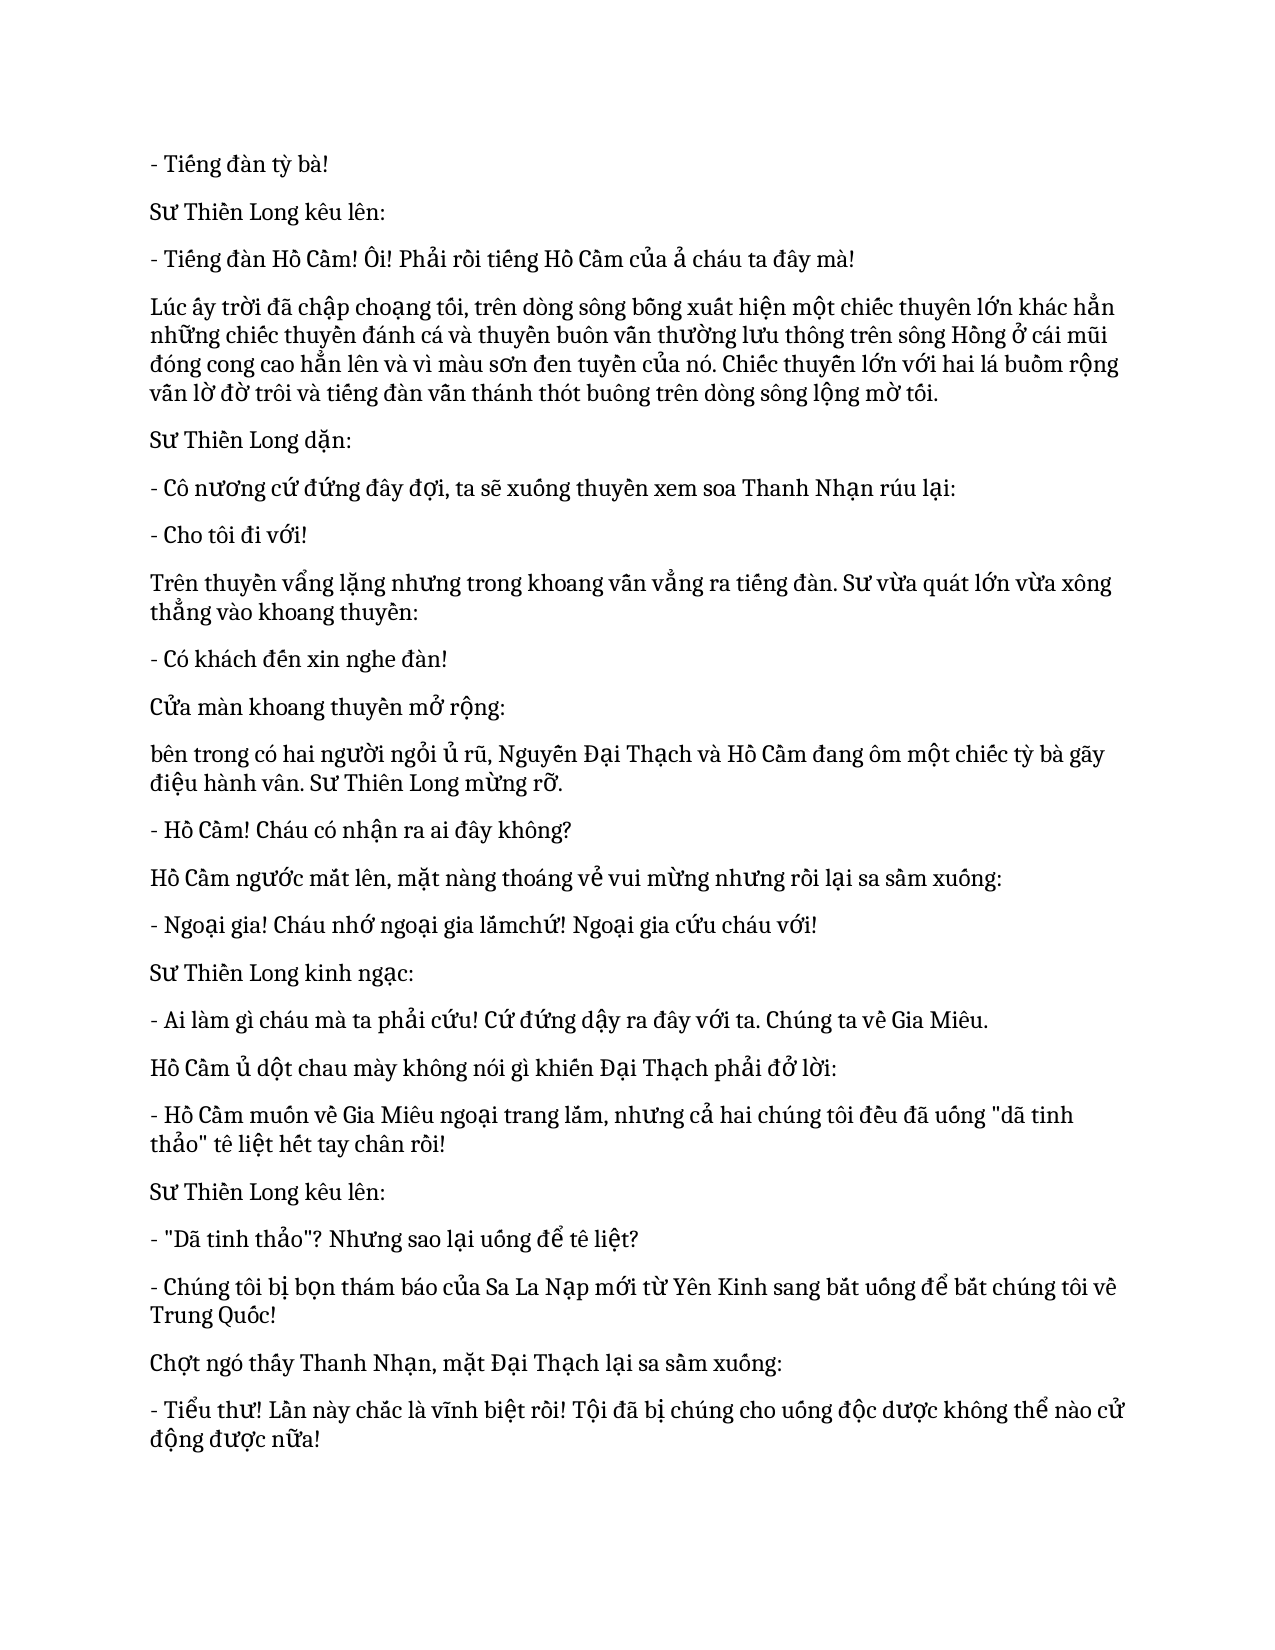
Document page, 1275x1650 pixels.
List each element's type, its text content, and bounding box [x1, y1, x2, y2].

text Hồ Cầm ủ dột chau mày không nói gì khiến Đại Thạch phải đở lời: [150, 1054, 1125, 1082]
text Cửa màn khoang thuyền mở rộng: [150, 692, 1125, 721]
text Sư Thiền Long kêu lên: [150, 1177, 1125, 1206]
text - "Dã tinh thảo"? Nhưng sao lại uống để tê liệt? [150, 1225, 1125, 1254]
text Lúc ấy trời đã chập choạng tối, trên dòng sông bỗng xuất hiện một chiếc thuyên lớn khác hẳn những chiếc thuyền đánh cá và thuyền buôn vẫn thường lưu thông trên sông Hồng ở cái mũi đóng cong cao hẳn lên và vì màu sơn đen tuyền của nó. Chiếc thuyễn lớn với hai lá buồm rộng vẫn lờ đờ trôi và tiếng đàn vẫn thánh thót buông trên dòng sông lộng mờ tối. [150, 292, 1125, 407]
text - Hồ Cầm! Cháu có nhận ra ai đây không? [150, 816, 1125, 845]
text - Tiểu thư! Lần này chắc là vĩnh biệt rồi! Tội đã bị chúng cho uống độc dược không thể nào cử động được nữa! [150, 1396, 1125, 1454]
text Trên thuyền vẩng lặng nhưng trong khoang vẫn vẳng ra tiếng đàn. Sư vừa quát lớn vừa xông thẳng vào khoang thuyền: [150, 569, 1125, 626]
text - Tiếng đàn tỳ bà! [150, 150, 1125, 179]
text Sư Thiền Long kinh ngạc: [150, 959, 1125, 987]
text - Tiếng đàn Hồ Cầm! Ôi! Phải rồi tiếng Hồ Cầm của ả cháu ta đây mà! [150, 245, 1125, 274]
text - Có khách đến xin nghe đàn! [150, 645, 1125, 674]
text Hồ Cầm ngước mắt lên, mặt nàng thoáng vẻ vui mừng nhưng rồi lại sa sầm xuống: [150, 864, 1125, 892]
text - Ai làm gì cháu mà ta phải cứu! Cứ đứng dậy ra đây với ta. Chúng ta về Gia Miêu. [150, 1006, 1125, 1035]
text - Hồ Cầm muốn về Gia Miêu ngoại trang lắm, nhưng cả hai chúng tôi đều đã uống "dã tinh thảo" tê liệt hết tay chân rồi! [150, 1101, 1125, 1159]
text - Chúng tôi bị bọn thám báo của Sa La Nạp mới từ Yên Kinh sang bắt uống để bắt chúng tôi về Trung Quốc! [150, 1272, 1125, 1330]
text - Cô nương cứ đứng đây đợi, ta sẽ xuống thuyền xem soa Thanh Nhạn rúu lại: [150, 474, 1125, 502]
text Sư Thiền Long kêu lên: [150, 197, 1125, 226]
text Chợt ngó thấy Thanh Nhạn, mặt Đại Thạch lại sa sầm xuống: [150, 1349, 1125, 1377]
text - Ngoại gia! Cháu nhớ ngoại gia lắmchứ! Ngoại gia cứu cháu với! [150, 911, 1125, 940]
text - Cho tôi đi với! [150, 521, 1125, 550]
text Sư Thiền Long dặn: [150, 426, 1125, 455]
text bên trong có hai người ngỏi ủ rũ, Nguyễn Đại Thạch và Hồ Cầm đang ôm một chiếc tỳ bà gãy điệu hành vân. Sư Thiên Long mừng rỡ. [150, 740, 1125, 797]
